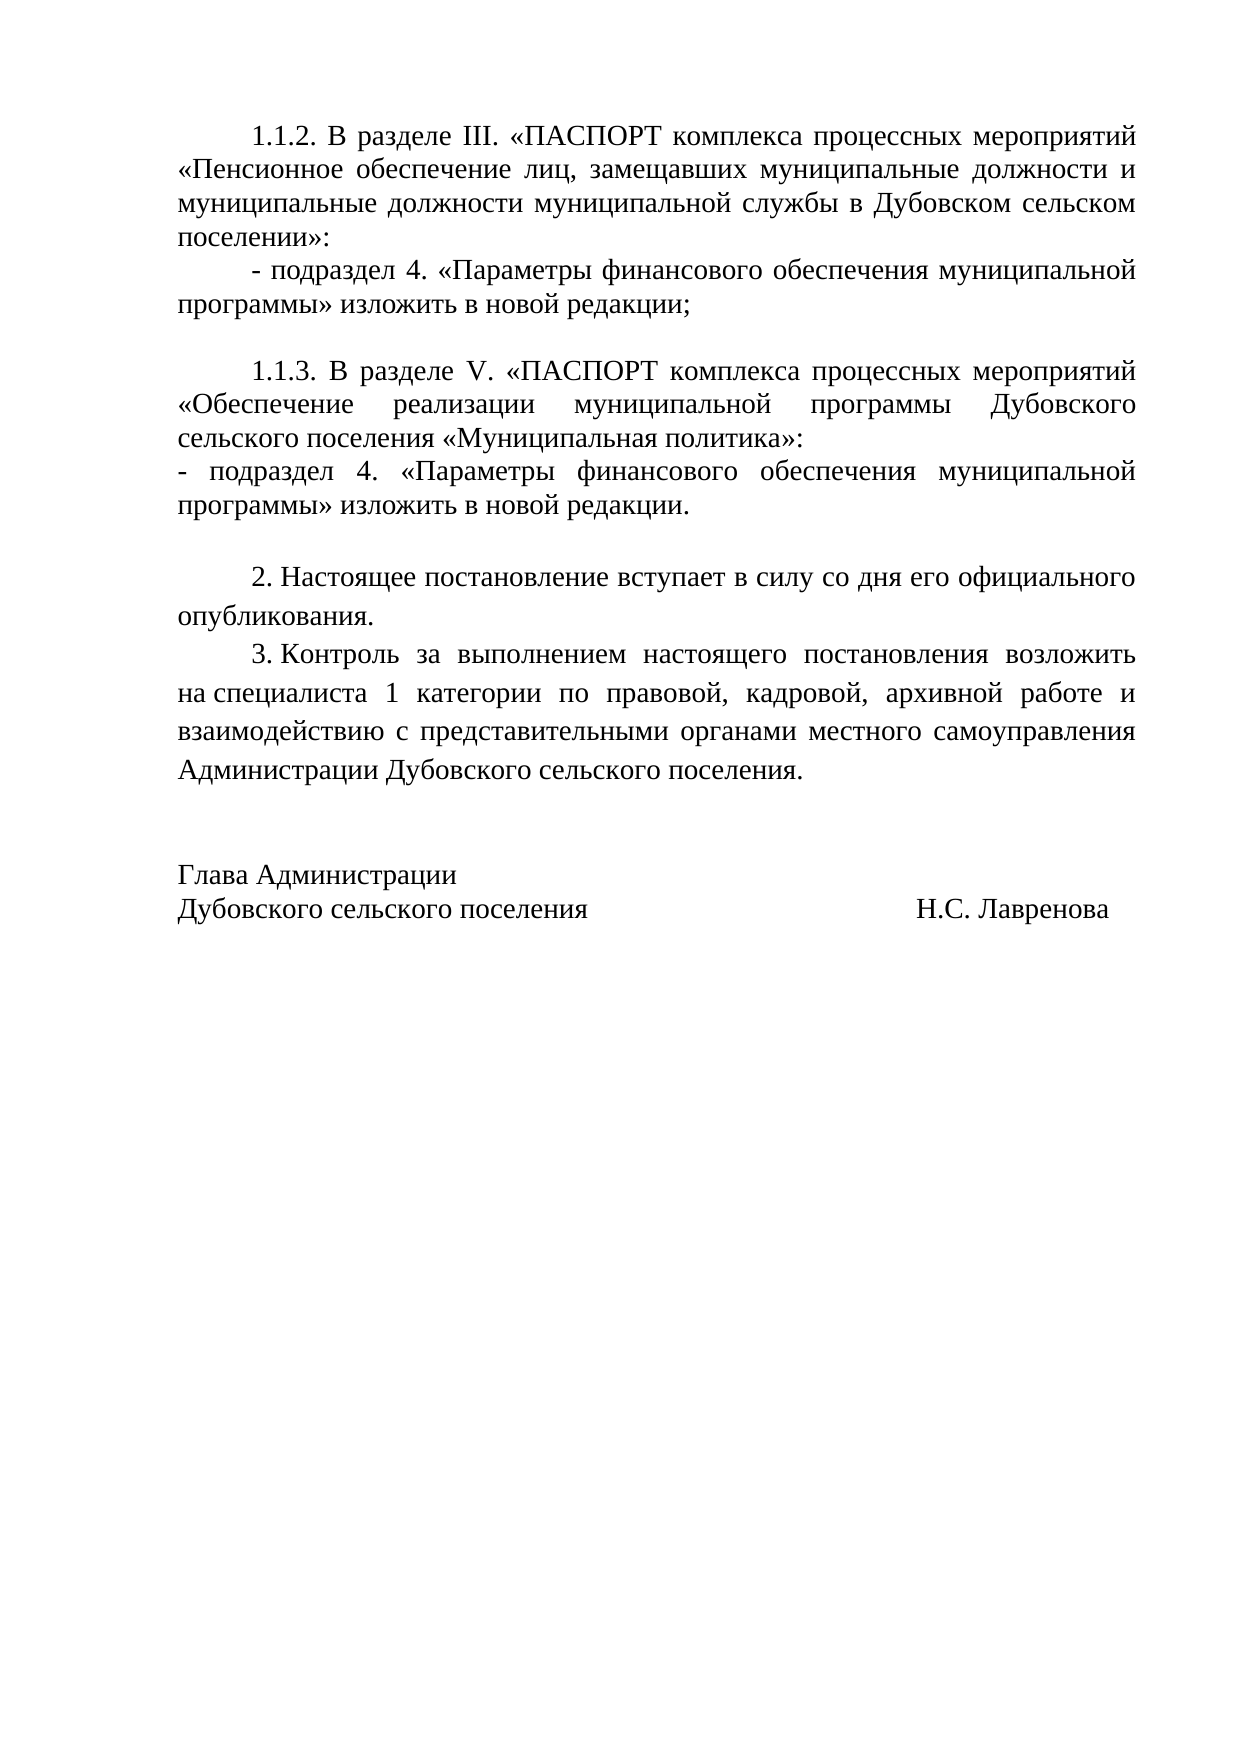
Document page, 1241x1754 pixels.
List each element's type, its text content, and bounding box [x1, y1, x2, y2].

text - подраздел 4. «Параметры финансового обеспечения муниципальной программы» изложить в новой редакции; [177, 252, 1137, 319]
text Дубовского сельского поселения Н.С. Лавренова [177, 891, 1137, 924]
text 1.1.3. В разделе V. «ПАСПОРТ комплекса процессных мероприятий «Обеспечение реализации муниципальной программы Дубовского сельского поселения «Муниципальная политика»: [177, 353, 1137, 453]
text 3. Контроль за выполнением настоящего постановления возложить на специалиста 1 категории по правовой, кадровой, архивной работе и взаимодействию с представительными органами местного самоуправления Администрации Дубовского сельского поселения. [177, 636, 1137, 785]
text 2. Настоящее постановление вступает в силу со дня его официального опубликования. [177, 559, 1137, 631]
text - подраздел 4. «Параметры финансового обеспечения муниципальной программы» изложить в новой редакции. [177, 453, 1137, 521]
text 1.1.2. В разделе III. «ПАСПОРТ комплекса процессных мероприятий «Пенсионное обеспечение лиц, замещавших муниципальные должности и муниципальные должности муниципальной службы в Дубовском сельском поселении»: [177, 118, 1137, 252]
text Глава Администрации [177, 857, 1137, 891]
